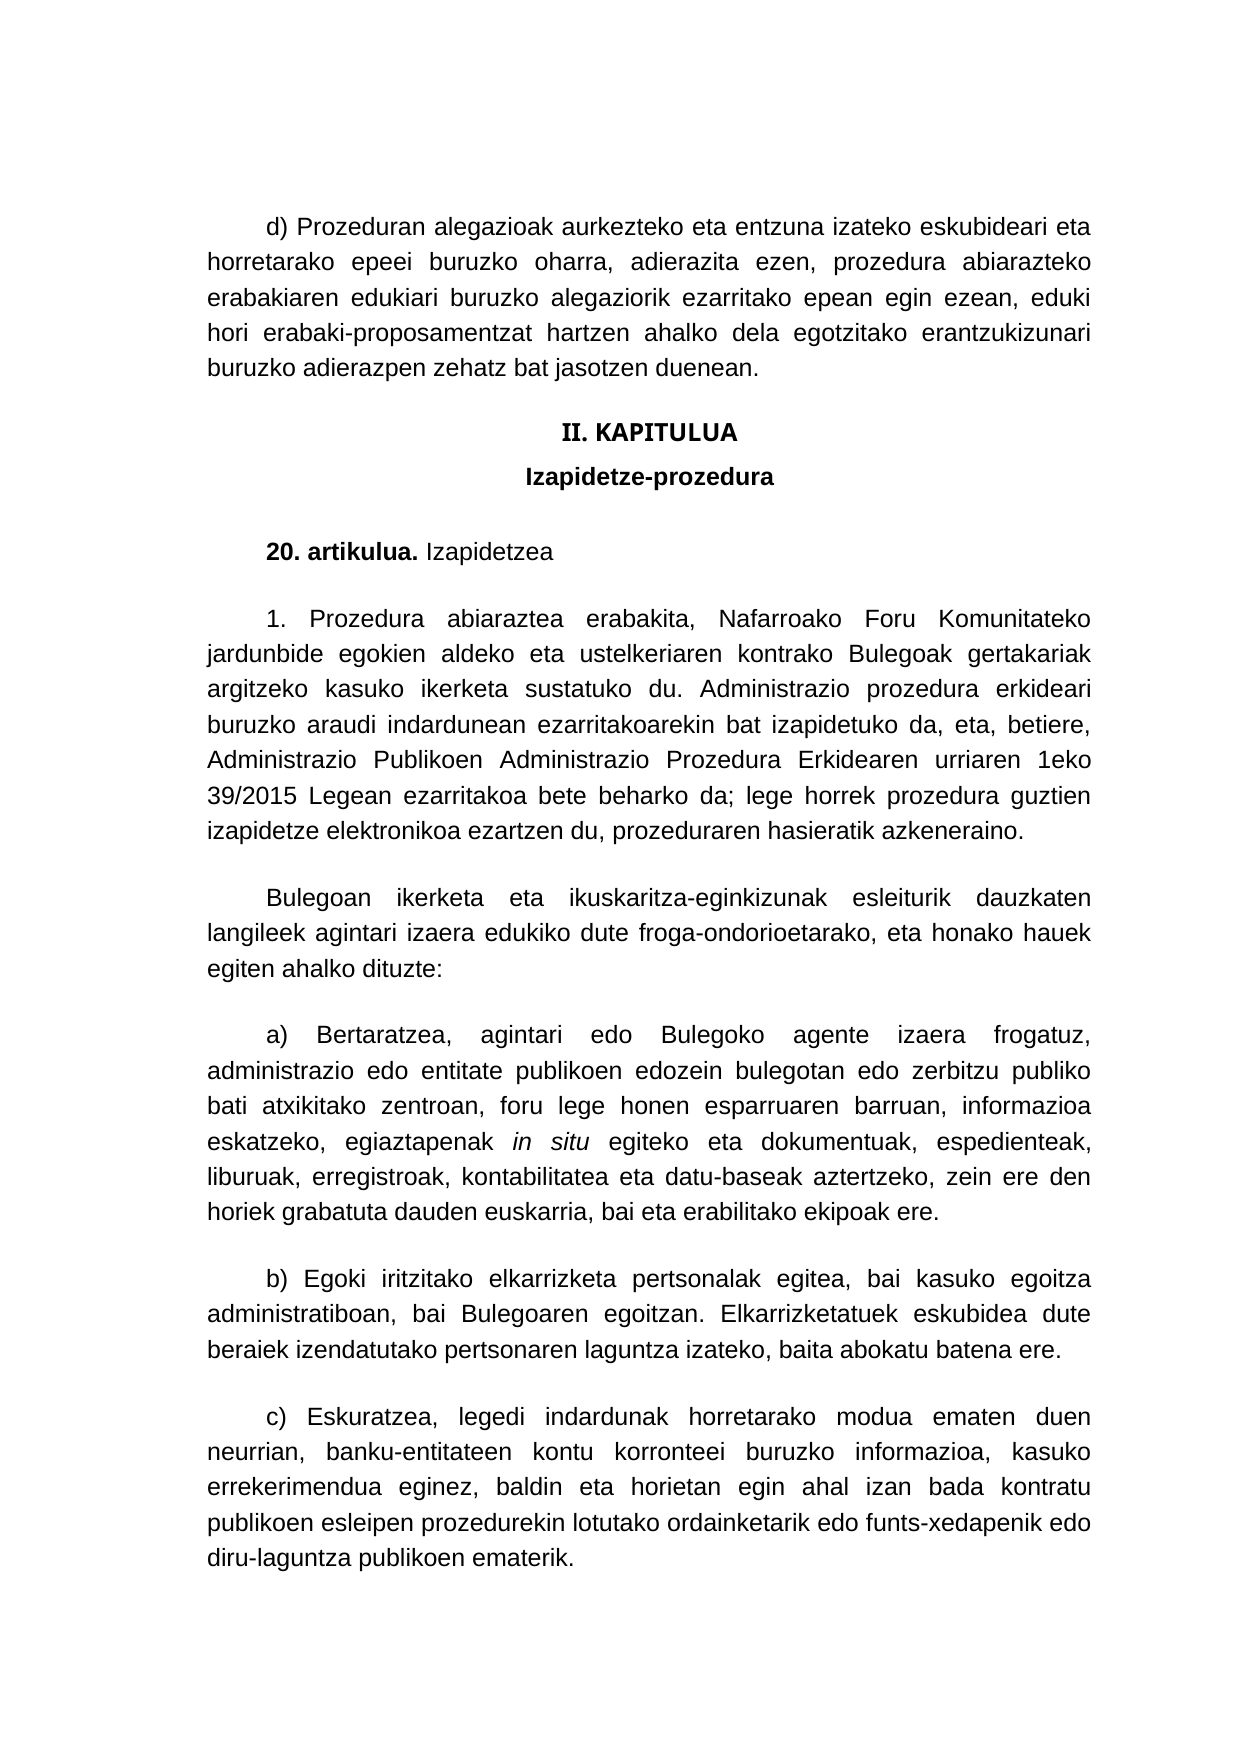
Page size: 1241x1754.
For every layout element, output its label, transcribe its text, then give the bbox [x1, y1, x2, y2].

text a) Bertaratzea, agintari edo Bulegoko agente izaera frogatuz, administrazio edo entitate publikoen edozein bulegotan edo zerbitzu publiko bati atxikitako zentroan, foru lege honen esparruaren barruan, informazioa eskatzeko, egiaztapenak in situ egiteko eta dokumentuak, espedienteak, liburuak, erregistroak, kontabilitatea eta datu-baseak aztertzeko, zein ere den horiek grabatuta dauden euskarria, bai eta erabilitako ekipoak ere. [207, 1015, 1092, 1228]
text c) Eskuratzea, legedi indardunak horretarako modua ematen duen neurrian, banku-entitateen kontu korronteei buruzko informazioa, kasuko errekerimendua eginez, baldin eta horietan egin ahal izan bada kontratu publikoen esleipen prozedurekin lotutako ordainketarik edo funts-xedapenik edo diru-laguntza publikoen ematerik. [207, 1397, 1092, 1574]
text b) Egoki iritzitako elkarrizketa pertsonalak egitea, bai kasuko egoitza administratiboan, bai Bulegoaren egoitzan. Elkarrizketatuek eskubidea dute beraiek izendatutako pertsonaren laguntza izateko, baita abokatu batena ere. [207, 1259, 1092, 1365]
text II. KAPITULUA [207, 415, 1092, 449]
text 1. Prozedura abiaraztea erabakita, Nafarroako Foru Komunitateko jardunbide egokien aldeko eta ustelkeriaren kontrako Bulegoak gertakariak argitzeko kasuko ikerketa sustatuko du. Administrazio prozedura erkideari buruzko araudi indardunean ezarritakoarekin bat izapidetuko da, eta, betiere, Administrazio Publikoen Administrazio Prozedura Erkidearen urriaren 1eko 39/2015 Legean ezarritakoa bete beharko da; lege horrek prozedura guztien izapidetze elektronikoa ezartzen du, prozeduraren hasieratik azkeneraino. [207, 599, 1092, 847]
text Izapidetze-prozedura [207, 462, 1092, 490]
text Bulegoan ikerketa eta ikuskaritza-eginkizunak esleiturik dauzkaten langileek agintari izaera edukiko dute froga-ondorioetarako, eta honako hauek egiten ahalko dituzte: [207, 878, 1092, 984]
text d) Prozeduran alegazioak aurkezteko eta entzuna izateko eskubideari eta horretarako epeei buruzko oharra, adierazita ezen, prozedura abiarazteko erabakiaren edukiari buruzko alegaziorik ezarritako epean egin ezean, eduki hori erabaki-proposamentzat hartzen ahalko dela egotzitako erantzukizunari buruzko adierazpen zehatz bat jasotzen duenean. [207, 207, 1092, 384]
text 20. artikulua. Izapidetzea [207, 532, 1092, 567]
